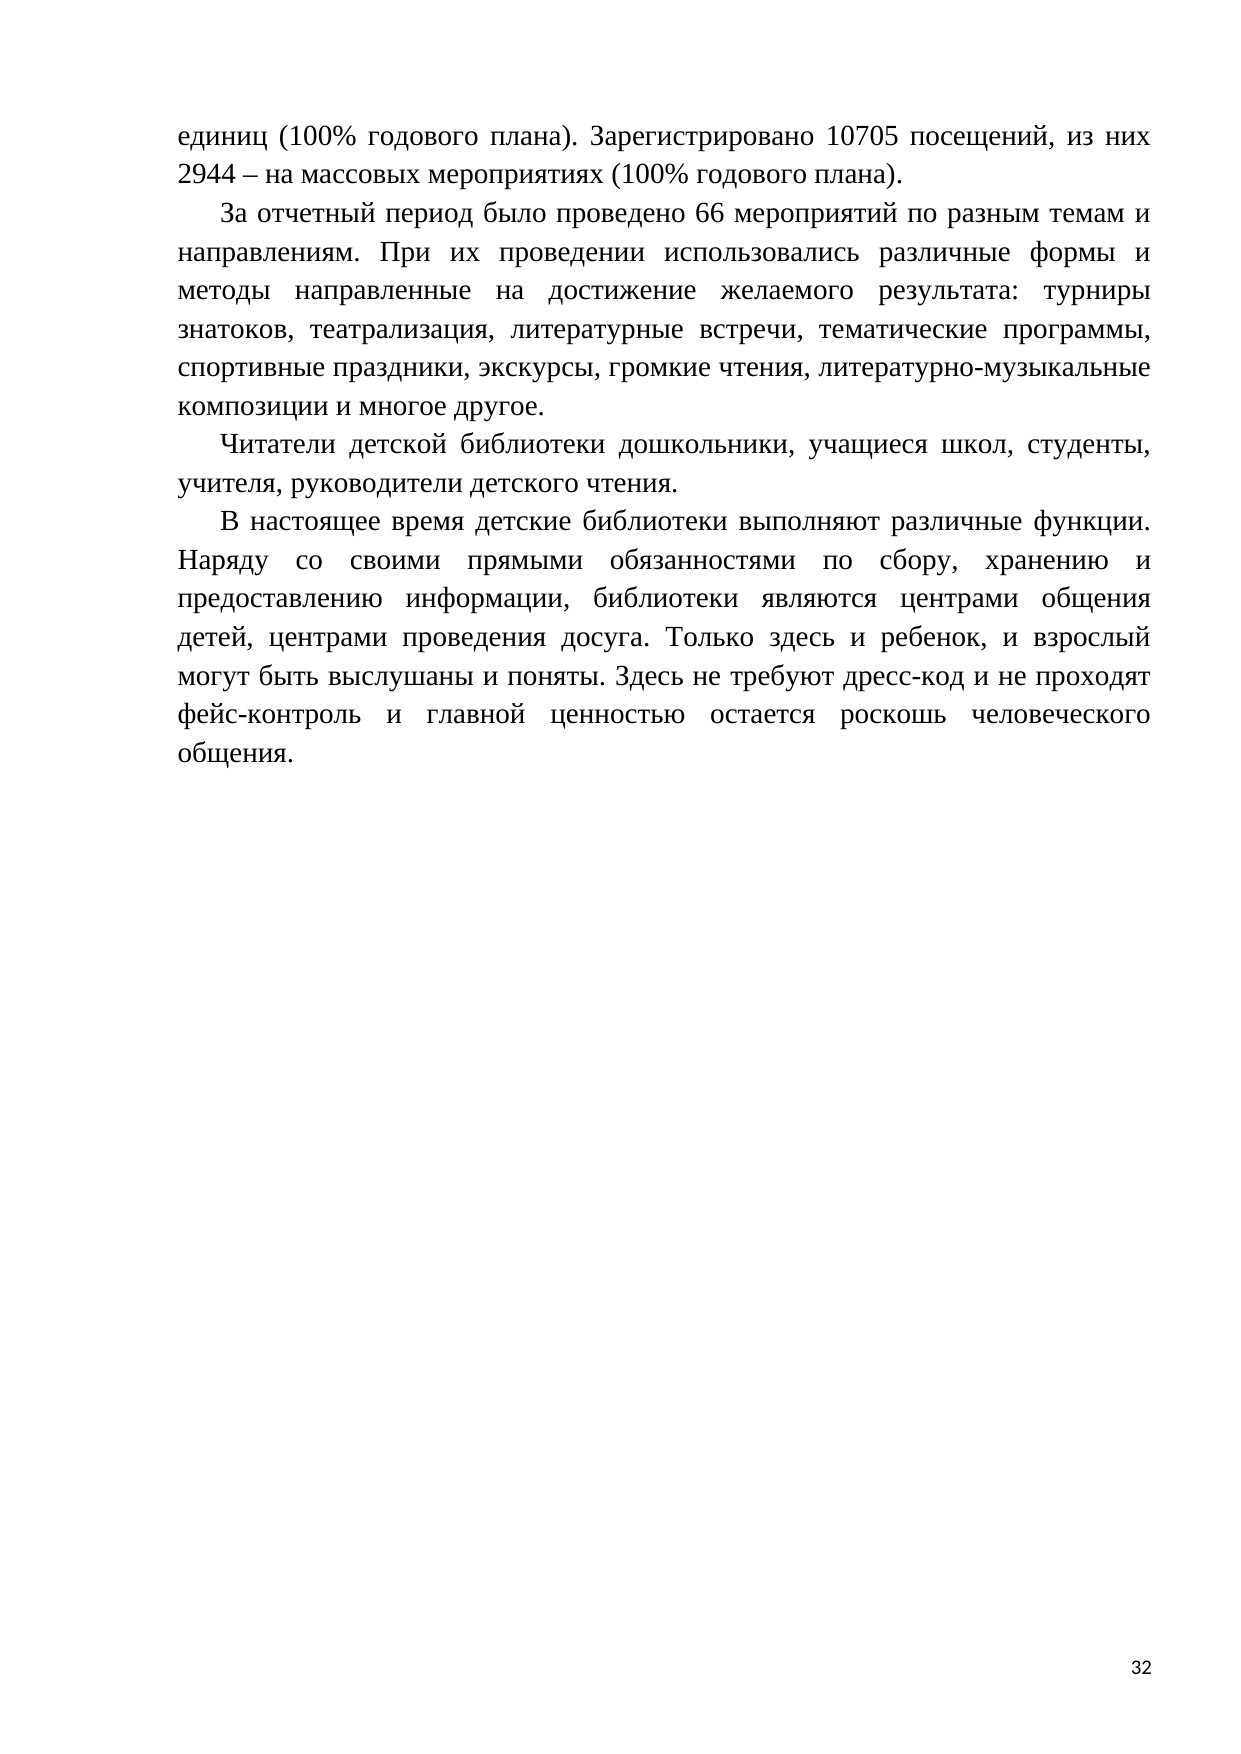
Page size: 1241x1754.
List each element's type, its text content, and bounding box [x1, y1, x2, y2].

text В настоящее время детские библиотеки выполняют различные функции. Наряду со своими прямыми обязанностями по сбору, хранению и предоставлению информации, библиотеки являются центрами общения детей, центрами проведения досуга. Только здесь и ребенок, и взрослый могут быть выслушаны и поняты. Здесь не требуют дресс-код и не проходят фейс-контроль и главной ценностью остается роскошь человеческого общения. [177, 503, 1152, 768]
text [177, 118, 1152, 190]
text Читатели детской библиотеки дошкольники, учащиеся школ, студенты, учителя, руководители детского чтения. [177, 426, 1152, 498]
text За отчетный период было проведено 66 мероприятий по разным темам и направлениям. При их проведении использовались различные формы и методы направленные на достижение желаемого результата: турниры знатоков, театрализация, литературные встречи, тематические программы, спортивные праздники, экскурсы, громкие чтения, литературно-музыкальные композиции и многое другое. [177, 195, 1152, 421]
